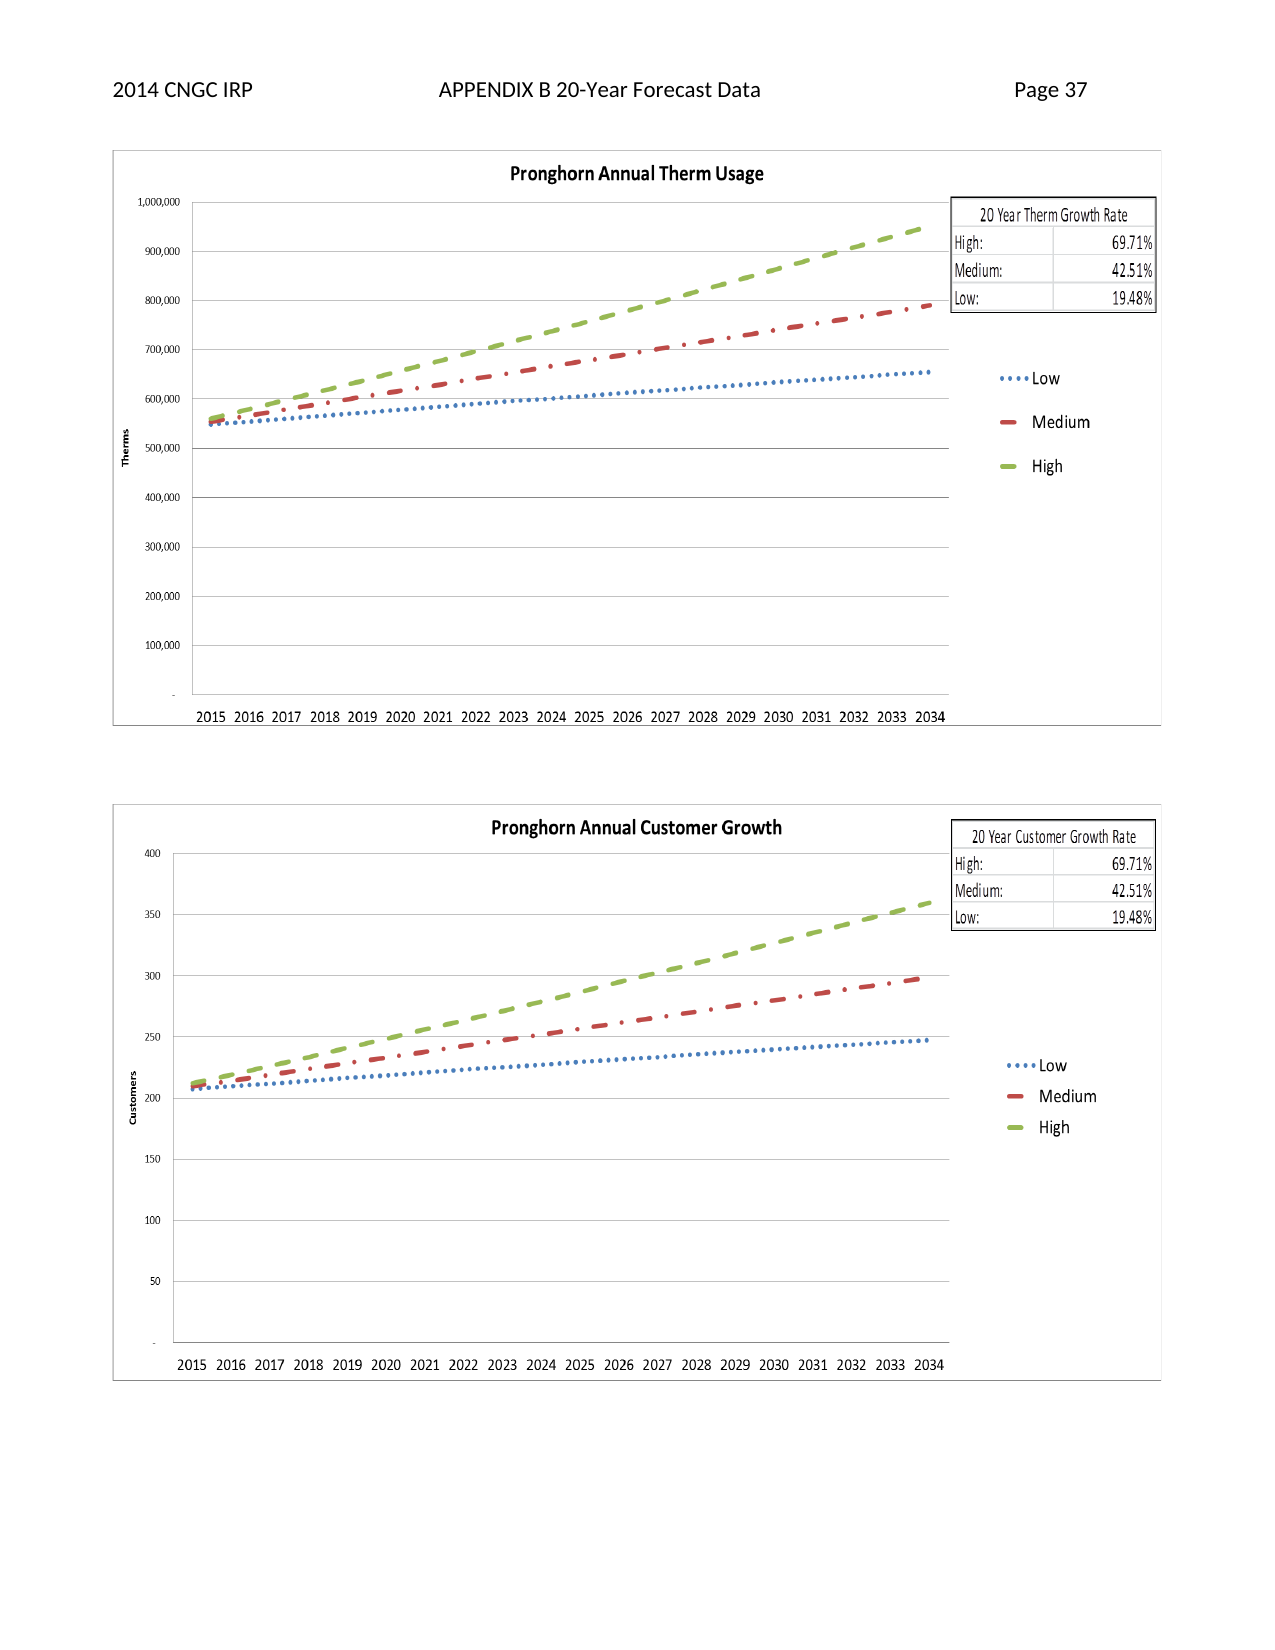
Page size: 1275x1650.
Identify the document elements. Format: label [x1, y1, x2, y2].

picture [112, 804, 1162, 1381]
picture [112, 150, 1162, 726]
